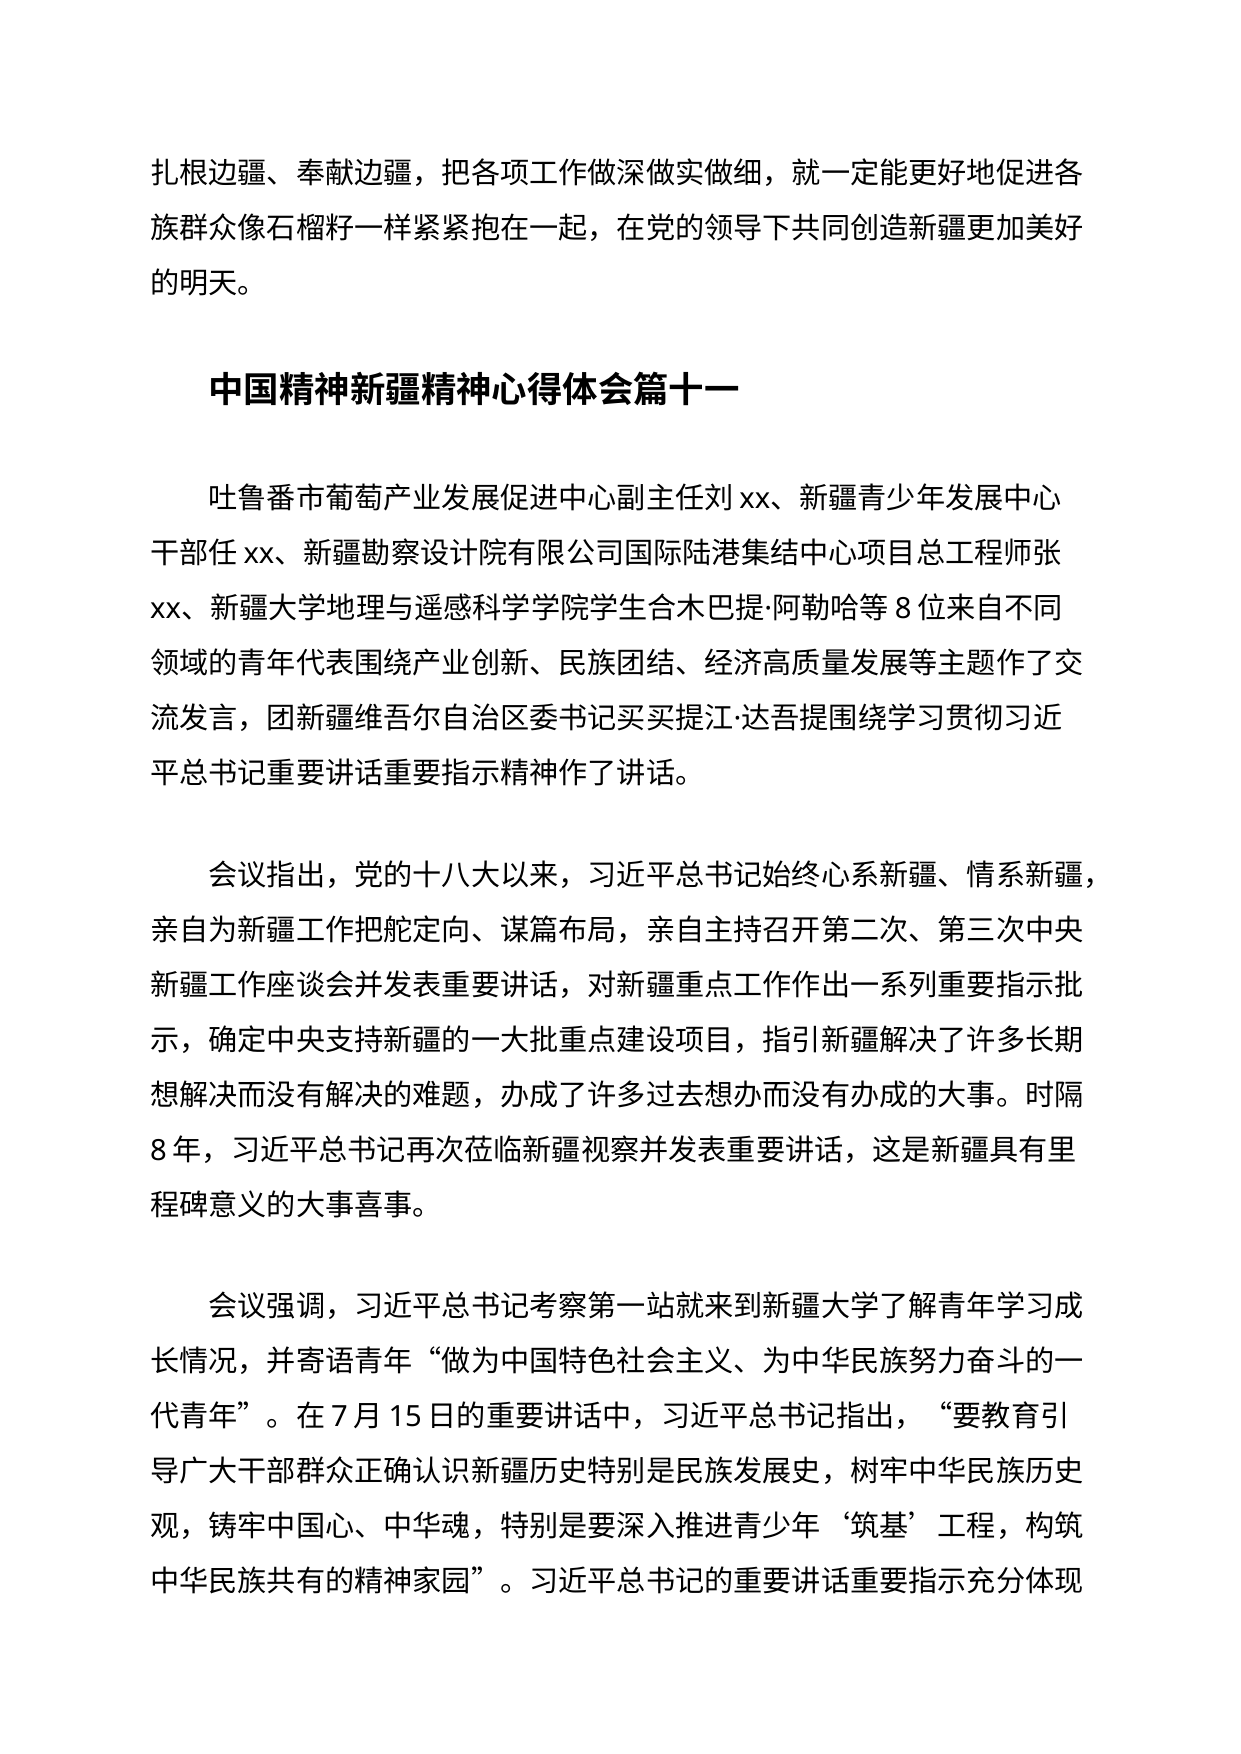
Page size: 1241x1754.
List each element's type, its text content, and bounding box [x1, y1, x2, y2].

text 吐鲁番市葡萄产业发展促进中心副主任刘xx、新疆青少年发展中心干部任xx、新疆勘察设计院有限公司国际陆港集结中心项目总工程师张xx、新疆大学地理与遥感科学学院学生合木巴提·阿勒哈等8位来自不同领域的青年代表围绕产业创新、民族团结、经济高质量发展等主题作了交流发言，团新疆维吾尔自治区委书记买买提江·达吾提围绕学习贯彻习近平总书记重要讲话重要指示精神作了讲话。 [150, 475, 1090, 792]
text 会议指出，党的十八大以来，习近平总书记始终心系新疆、情系新疆，亲自为新疆工作把舵定向、谋篇布局，亲自主持召开第二次、第三次中央新疆工作座谈会并发表重要讲话，对新疆重点工作作出一系列重要指示批示，确定中央支持新疆的一大批重点建设项目，指引新疆解决了许多长期想解决而没有解决的难题，办成了许多过去想办而没有办成的大事。时隔8年，习近平总书记再次莅临新疆视察并发表重要讲话，这是新疆具有里程碑意义的大事喜事。 [150, 852, 1090, 1223]
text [150, 150, 1090, 302]
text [150, 1283, 1090, 1600]
text 中国精神新疆精神心得体会篇十一 [150, 362, 1090, 413]
